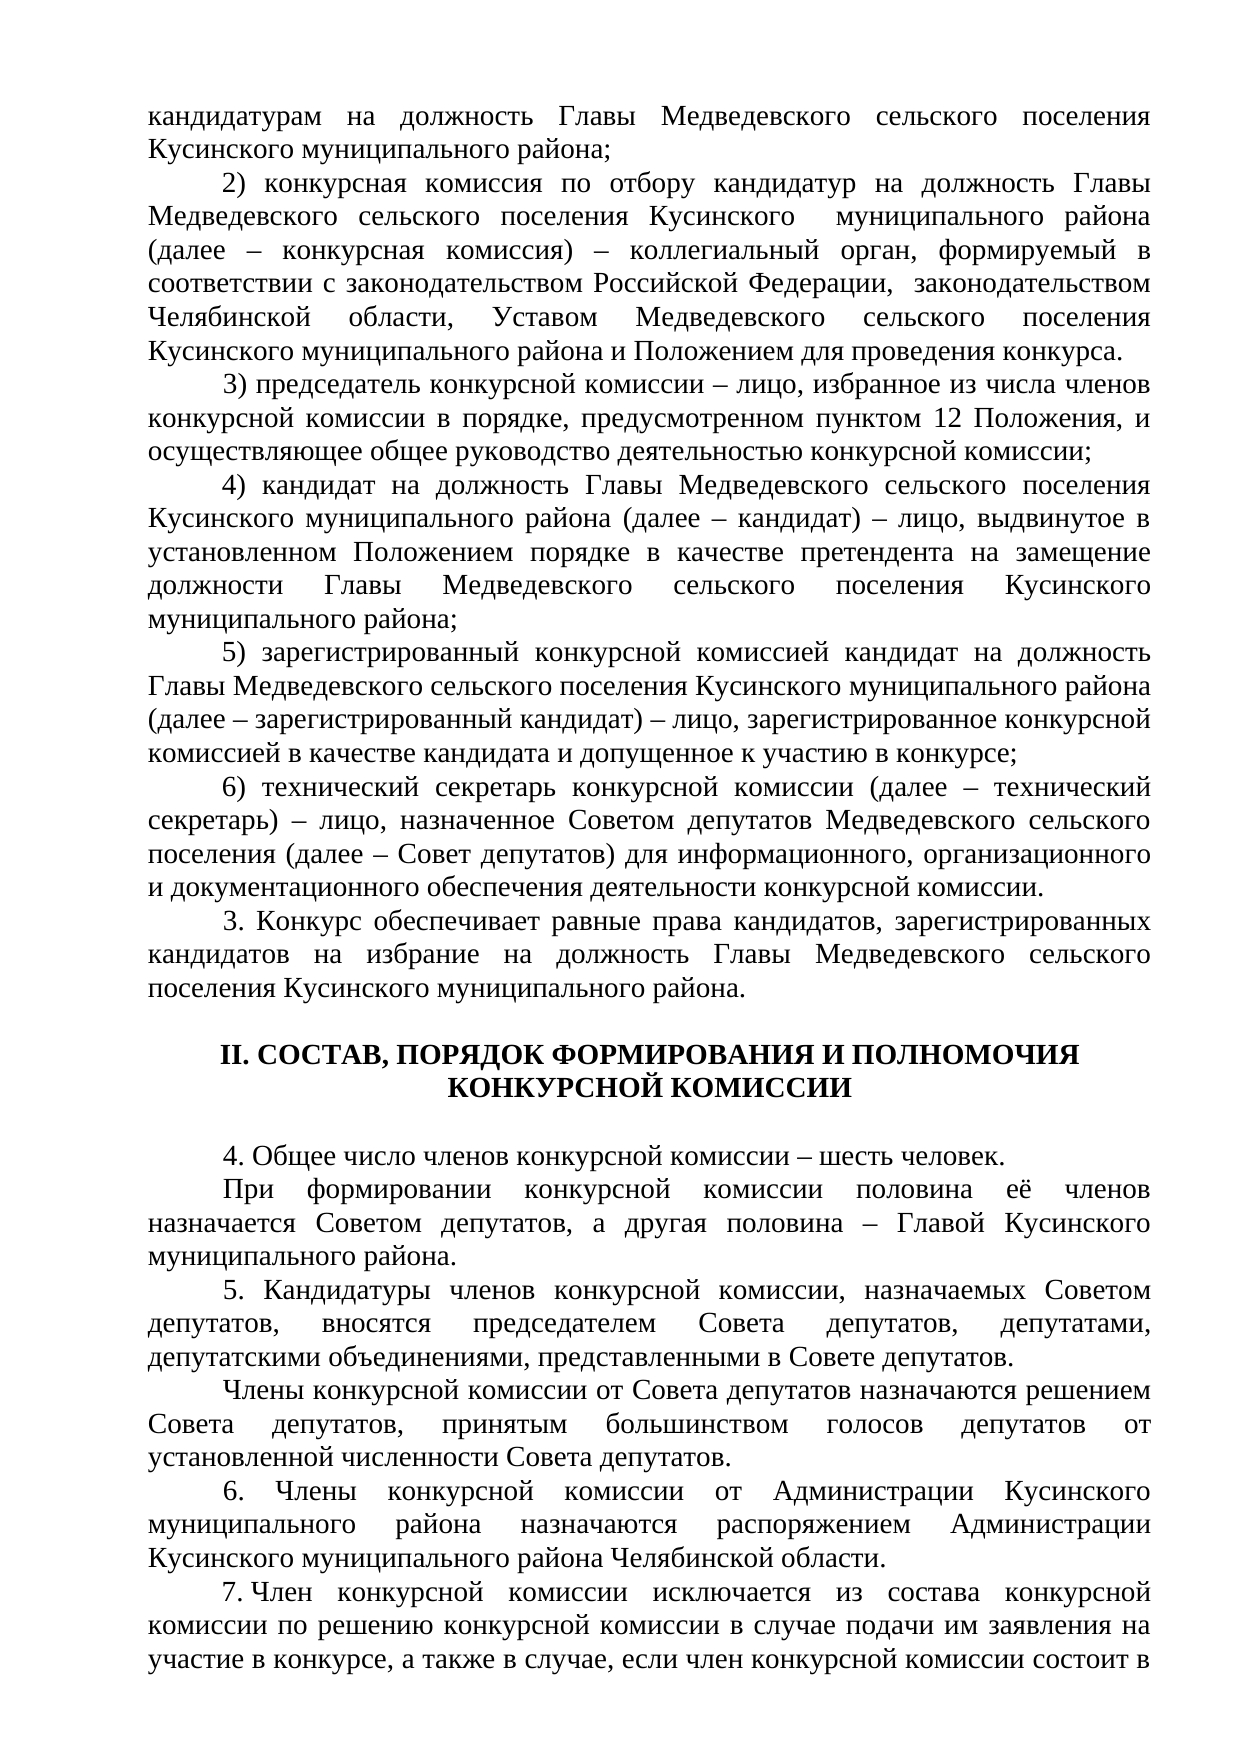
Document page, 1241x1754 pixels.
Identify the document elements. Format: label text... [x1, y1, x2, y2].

text 6. Члены конкурсной комиссии от Администрации Кусинского муниципального района назначаются распоряжением Администрации Кусинского муниципального района Челябинской области. [148, 1473, 1152, 1574]
text При формировании конкурсной комиссии половина её членов назначается Советом депутатов, а другая половина – Главой Кусинского муниципального района. [148, 1171, 1152, 1272]
text 5. Кандидатуры членов конкурсной комиссии, назначаемых Советом депутатов, вносятся председателем Совета депутатов, депутатами, депутатскими объединениями, представленными в Совете депутатов. [148, 1272, 1152, 1372]
text 4. Общее число членов конкурсной комиссии – шесть человек. [148, 1138, 1152, 1171]
text 3) председатель конкурсной комиссии – лицо, избранное из числа членов конкурсной комиссии в порядке, предусмотренном пунктом 12 Положения, и осуществляющее общее руководство деятельностью конкурсной комиссии; [148, 366, 1152, 467]
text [148, 98, 1152, 165]
text 5) зарегистрированный конкурсной комиссией кандидат на должность Главы Медведевского сельского поселения Кусинского муниципального района (далее – зарегистрированный кандидат) – лицо, зарегистрированное конкурсной комиссией в качестве кандидата и допущенное к участию в конкурсе; [148, 634, 1152, 769]
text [148, 1574, 1152, 1674]
text 2) конкурсная комиссия по отбору кандидатур на должность Главы Медведевского сельского поселения Кусинского муниципального района (далее – конкурсная комиссия) – коллегиальный орган, формируемый в соответствии с законодательством Российской Федерации, законодательством Челябинской области, Уставом Медведевского сельского поселения Кусинского муниципального района и Положением для проведения конкурса. [148, 165, 1152, 366]
text II. СОСТАВ, ПОРЯДОК ФОРМИРОВАНИЯ И ПОЛНОМОЧИЯ КОНКУРСНОЙ КОМИССИИ [148, 1037, 1152, 1104]
text 4) кандидат на должность Главы Медведевского сельского поселения Кусинского муниципального района (далее – кандидат) – лицо, выдвинутое в установленном Положением порядке в качестве претендента на замещение должности Главы Медведевского сельского поселения Кусинского муниципального района; [148, 467, 1152, 634]
text Члены конкурсной комиссии от Совета депутатов назначаются решением Совета депутатов, принятым большинством голосов депутатов от установленной численности Совета депутатов. [148, 1372, 1152, 1473]
text 6) технический секретарь конкурсной комиссии (далее – технический секретарь) – лицо, назначенное Советом депутатов Медведевского сельского поселения (далее – Совет депутатов) для информационного, организационного и документационного обеспечения деятельности конкурсной комиссии. [148, 769, 1152, 903]
text 3. Конкурс обеспечивает равные права кандидатов, зарегистрированных кандидатов на избрание на должность Главы Медведевского сельского поселения Кусинского муниципального района. [148, 903, 1152, 1003]
